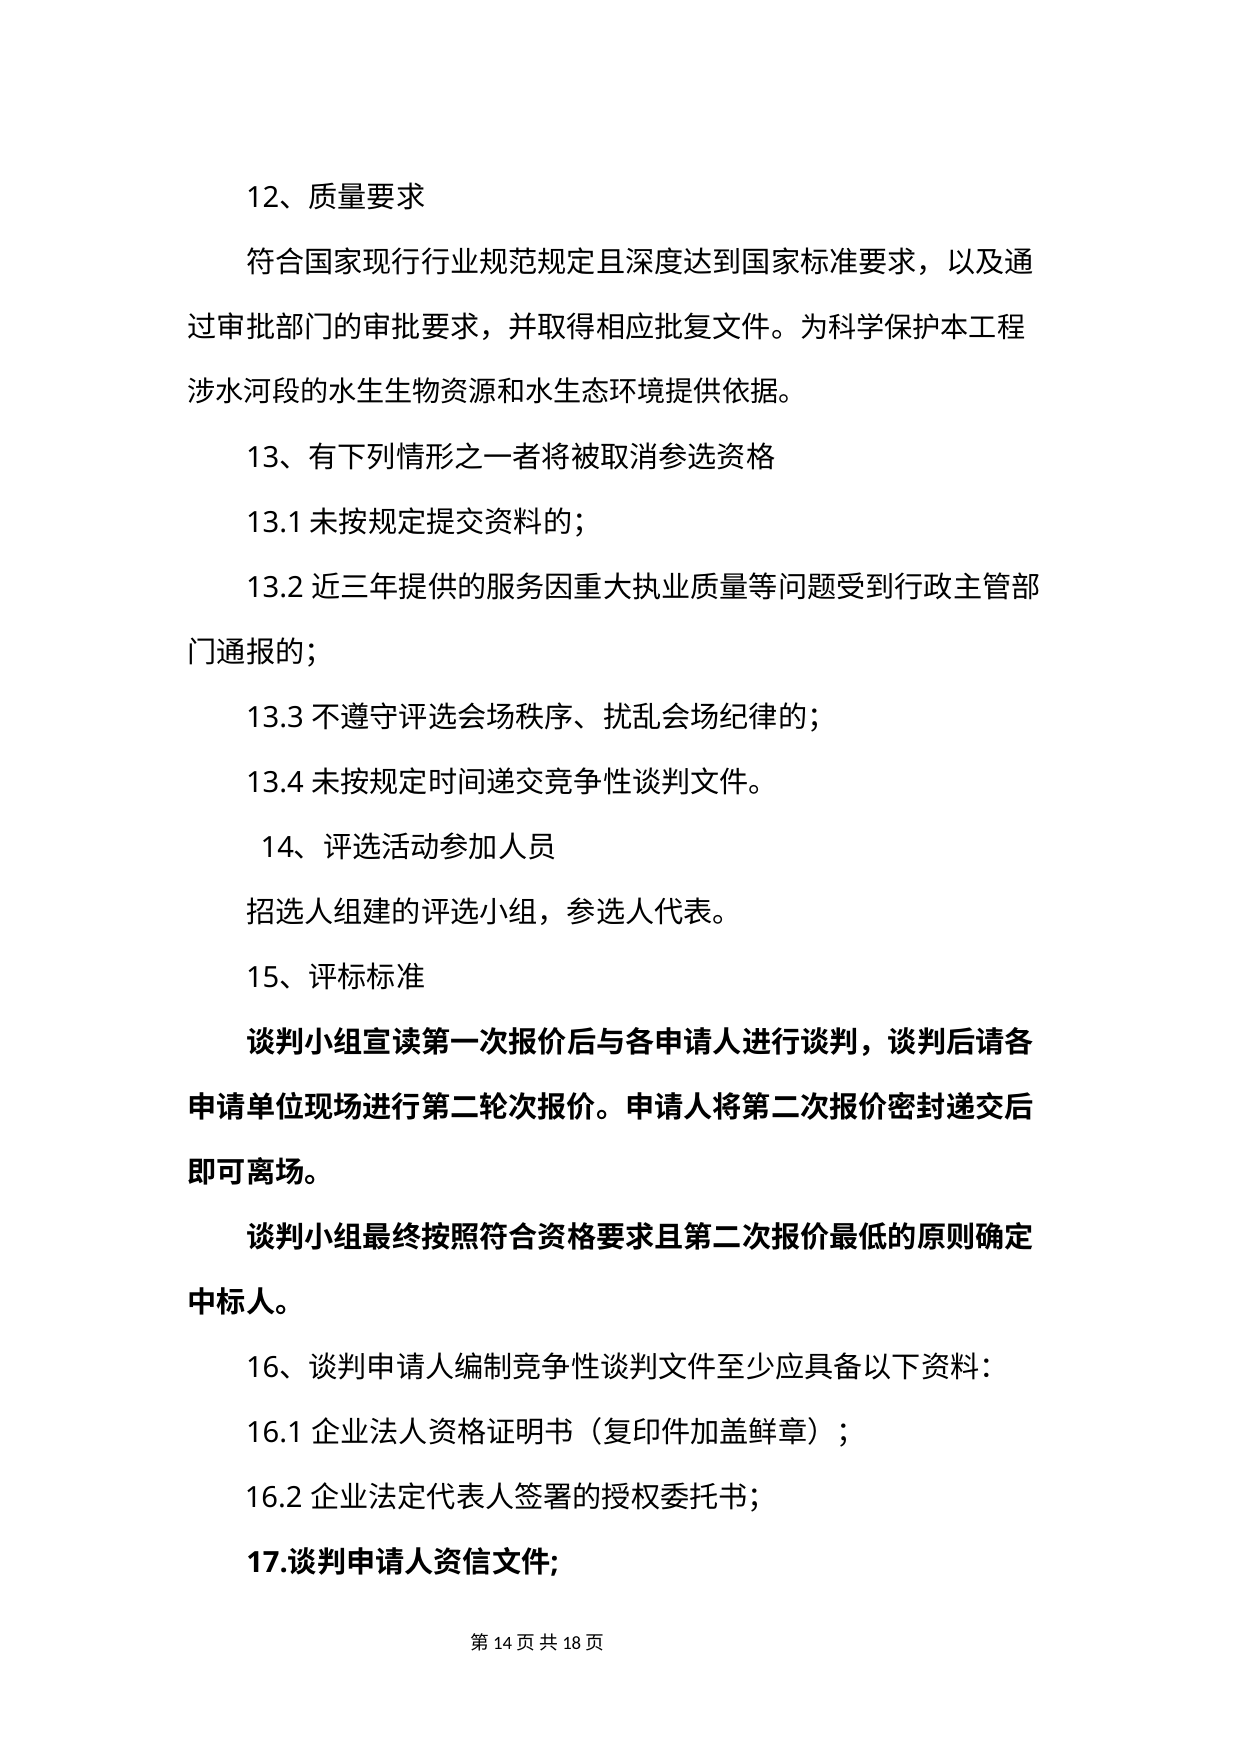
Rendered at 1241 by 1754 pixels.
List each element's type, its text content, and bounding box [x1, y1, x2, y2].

text 13.2 近三年提供的服务因重大执业质量等问题受到行政主管部门通报的； [187, 552, 1053, 682]
text 13、有下列情形之一者将被取消参选资格 [187, 422, 1053, 487]
text 13.3 不遵守评选会场秩序、扰乱会场纪律的； [187, 682, 1053, 747]
text 12、质量要求 [187, 162, 1053, 227]
text 17.谈判申请人资信文件; [187, 1527, 1053, 1592]
text 15、评标标准 [187, 942, 1053, 1007]
text 谈判小组宣读第一次报价后与各申请人进行谈判，谈判后请各申请单位现场进行第二轮次报价。申请人将第二次报价密封递交后即可离场。 [187, 1007, 1053, 1202]
text 14、评选活动参加人员 [187, 812, 1053, 877]
text 16.2 企业法定代表人签署的授权委托书； [187, 1462, 1053, 1527]
text 招选人组建的评选小组，参选人代表。 [187, 877, 1053, 942]
text 16、谈判申请人编制竞争性谈判文件至少应具备以下资料： [187, 1332, 1053, 1397]
text 16.1 企业法人资格证明书（复印件加盖鲜章）； [187, 1397, 1053, 1462]
text 谈判小组最终按照符合资格要求且第二次报价最低的原则确定中标人。 [187, 1202, 1053, 1332]
text 13.1未按规定提交资料的； [187, 487, 1053, 552]
text 13.4 未按规定时间递交竞争性谈判文件。 [187, 747, 1053, 812]
text 符合国家现行行业规范规定且深度达到国家标准要求，以及通过审批部门的审批要求，并取得相应批复文件。为科学保护本工程涉水河段的水生生物资源和水生态环境提供依据。 [187, 227, 1053, 422]
